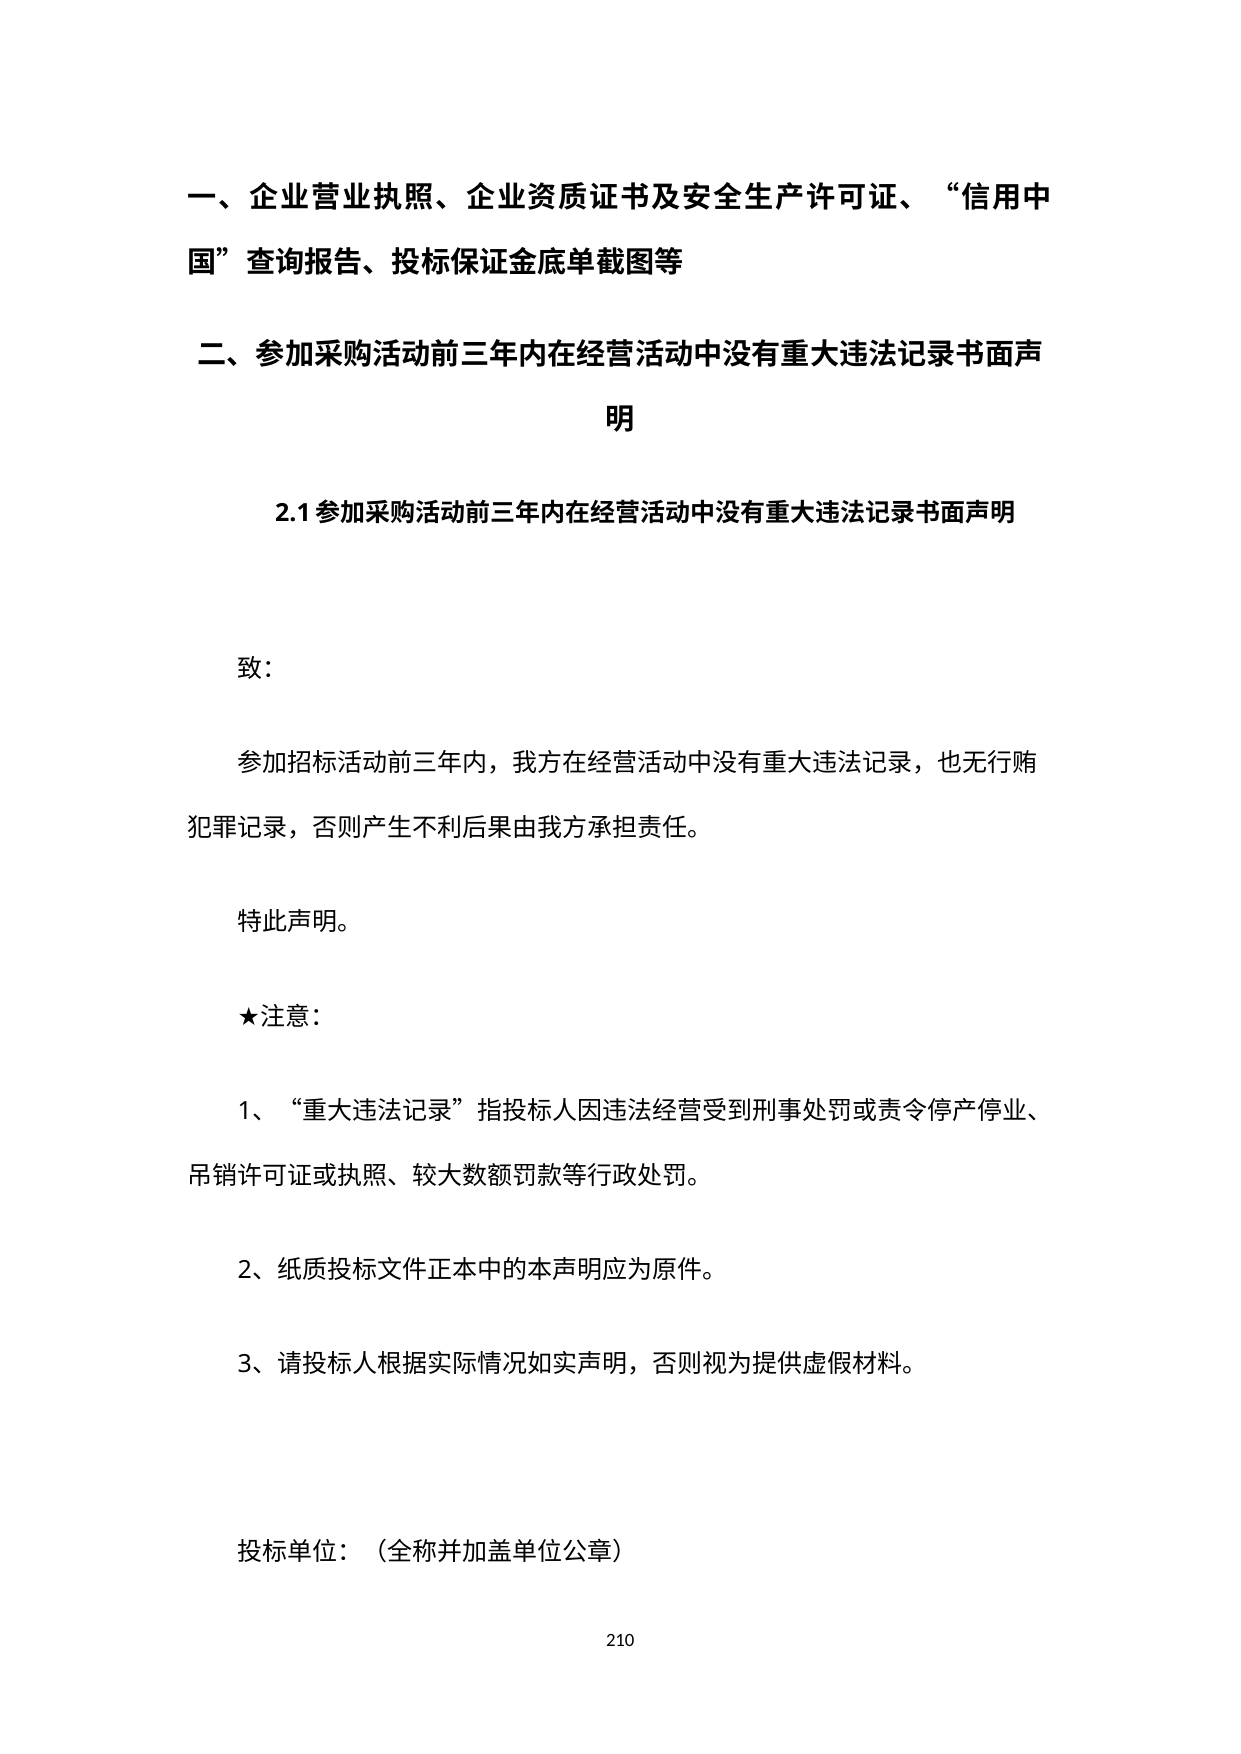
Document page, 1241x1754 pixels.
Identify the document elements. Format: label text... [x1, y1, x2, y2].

text ★注意： [187, 982, 1053, 1047]
text 1、“重大违法记录”指投标人因违法经营受到刑事处罚或责令停产停业、吊销许可证或执照、较大数额罚款等行政处罚。 [187, 1076, 1053, 1206]
text 3、请投标人根据实际情况如实声明，否则视为提供虚假材料。 [187, 1329, 1053, 1394]
text 参加招标活动前三年内，我方在经营活动中没有重大违法记录，也无行贿犯罪记录，否则产生不利后果由我方承担责任。 [187, 728, 1053, 858]
text 投标单位：（全称并加盖单位公章） [187, 1517, 1053, 1582]
text 2.1参加采购活动前三年内在经营活动中没有重大违法记录书面声明 [187, 478, 1053, 543]
text 2、纸质投标文件正本中的本声明应为原件。 [187, 1235, 1053, 1300]
subtitle 二、参加采购活动前三年内在经营活动中没有重大违法记录书面声明 [187, 319, 1053, 449]
subtitle 一、企业营业执照、企业资质证书及安全生产许可证、“信用中国”查询报告、投标保证金底单截图等 [187, 162, 1053, 292]
text 特此声明。 [187, 887, 1053, 952]
text 致： [187, 634, 1053, 699]
